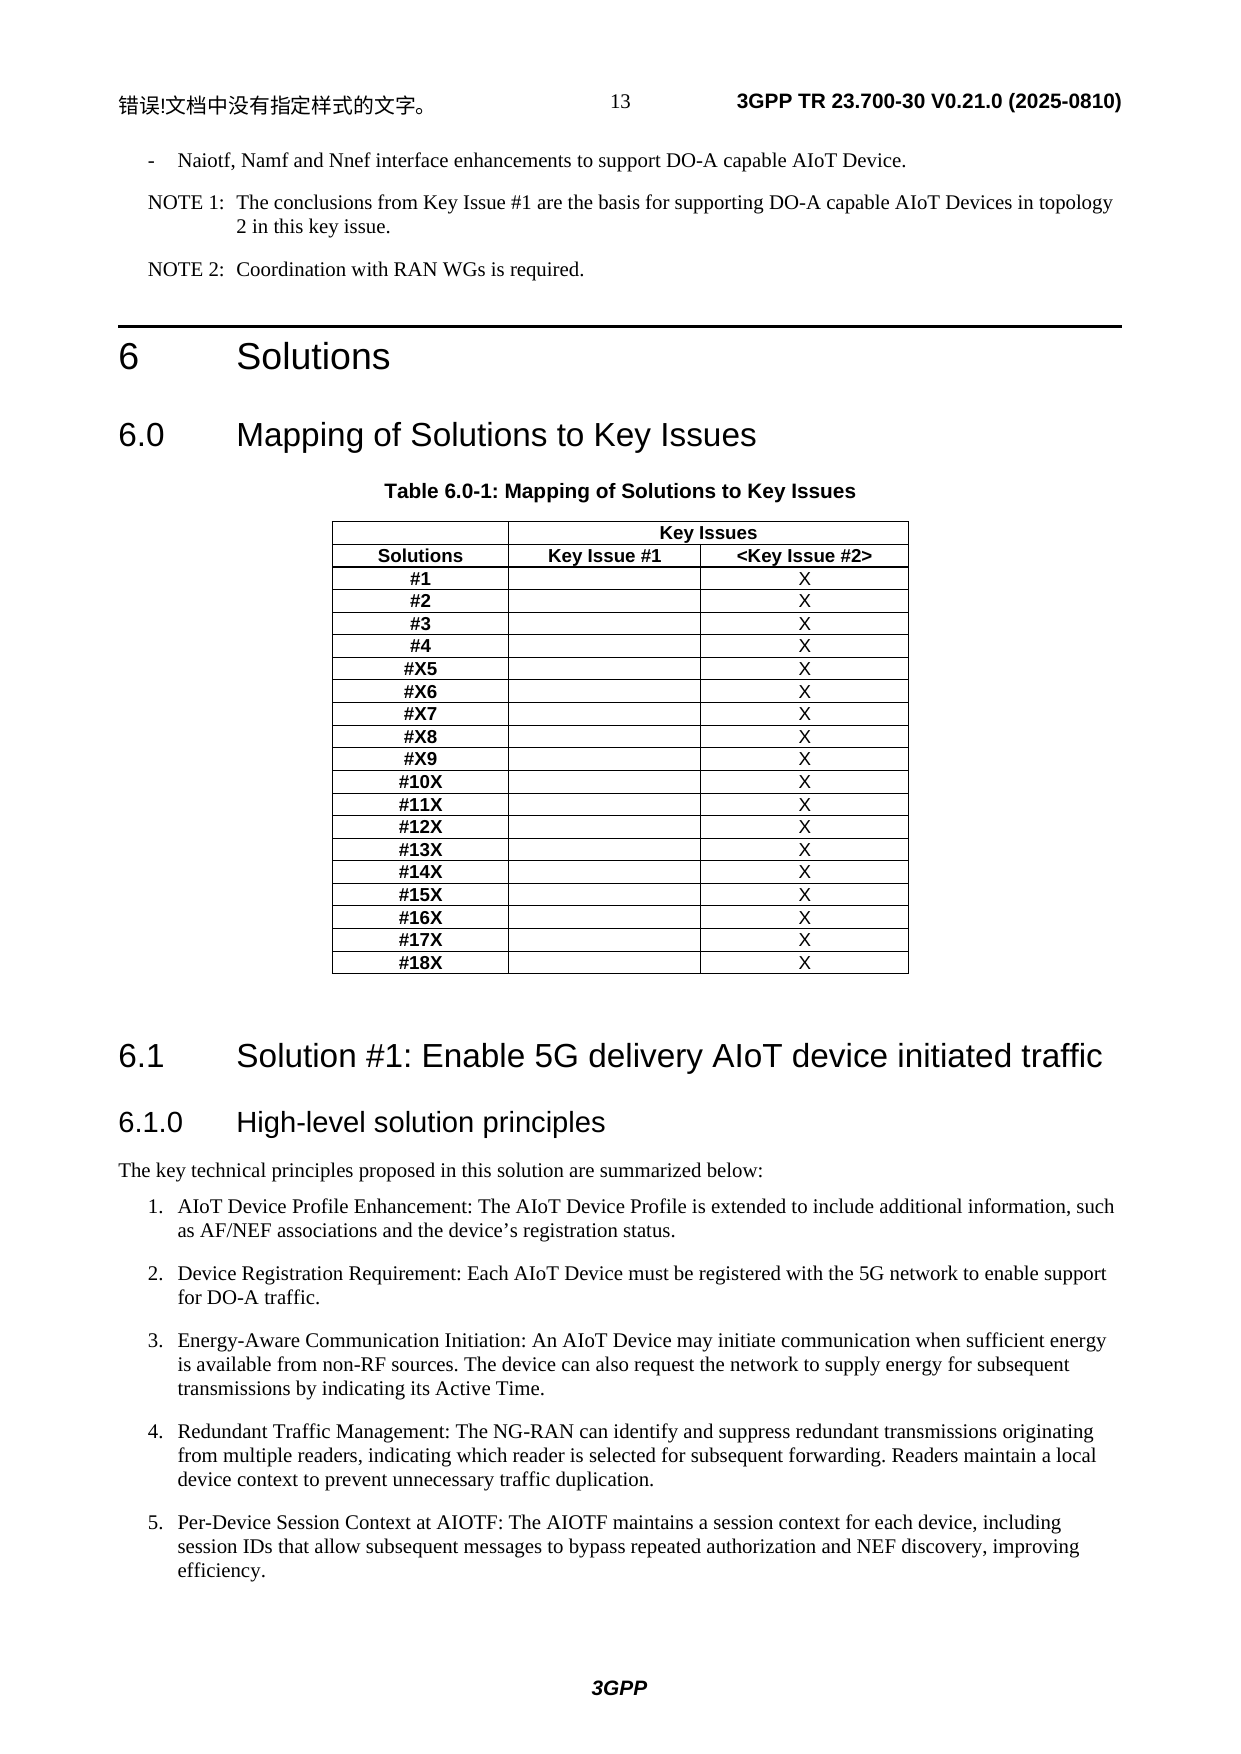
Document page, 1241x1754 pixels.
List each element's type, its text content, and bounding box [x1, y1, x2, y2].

table_cell #1 [333, 568, 508, 589]
table_cell [701, 906, 908, 928]
table_cell [333, 680, 508, 702]
table_cell [333, 726, 508, 747]
table_cell [509, 794, 700, 815]
table_cell [509, 906, 700, 928]
table_cell [701, 839, 908, 860]
table_cell [701, 794, 908, 815]
table_cell [701, 726, 908, 747]
table_cell [509, 861, 700, 883]
text 2. Device Registration Requirement: Each AIoT Device must be registered with the 5G network to enable support for DO-A traffic. [148, 1261, 1122, 1309]
table_cell X [701, 568, 908, 589]
table_cell [701, 748, 908, 770]
table_header Key Issues [509, 522, 908, 544]
table_cell #3 [333, 613, 508, 634]
table_cell [701, 658, 908, 679]
table_cell [509, 929, 700, 951]
subtitle 6.1 Solution #1: Enable 5G delivery AIoT device initiated traffic [118, 1036, 1122, 1074]
text Table 6.0-1: Mapping of Solutions to Key Issues [118, 478, 1122, 502]
table_cell [701, 861, 908, 883]
table_cell [333, 794, 508, 815]
table_cell #2 [333, 590, 508, 612]
table_cell X [701, 590, 908, 612]
table_cell Solutions [333, 545, 508, 566]
table_cell [509, 771, 700, 792]
subtitle 6.1.0 High-level solution principles [118, 1106, 1122, 1139]
table_cell [701, 680, 908, 702]
table_cell [509, 590, 700, 612]
table_cell [509, 816, 700, 838]
table_cell #4 [333, 635, 508, 657]
table_cell [509, 839, 700, 860]
table_cell [701, 952, 908, 973]
table_cell [509, 568, 700, 589]
table_cell [333, 703, 508, 724]
table_cell [701, 703, 908, 724]
table_cell [509, 703, 700, 724]
text NOTE 1: The conclusions from Key Issue #1 are the basis for supporting DO-A capable AIoT Devices in topology 2 in this key issue. [148, 190, 1122, 238]
table_cell [333, 861, 508, 883]
table_cell Key Issue #2 [701, 545, 908, 566]
text The key technical principles proposed in this solution are summarized below: [118, 1158, 1122, 1182]
table_cell [333, 929, 508, 951]
table_cell [333, 771, 508, 792]
table_cell [333, 816, 508, 838]
table_cell [509, 748, 700, 770]
table_cell [509, 635, 700, 657]
table_cell [701, 816, 908, 838]
table_cell [509, 726, 700, 747]
text 1. AIoT Device Profile Enhancement: The AIoT Device Profile is extended to include additional information, such as AF/NEF associations and the device’s registration status. [148, 1194, 1122, 1242]
table_cell [333, 658, 508, 679]
table_cell [509, 658, 700, 679]
table_cell [701, 771, 908, 792]
table_cell [509, 680, 700, 702]
text - Naiotf, Namf and Nnef interface enhancements to support DO-A capable AIoT Device. [148, 147, 1122, 172]
table_cell X [701, 613, 908, 634]
text 3. Energy-Aware Communication Initiation: An AIoT Device may initiate communication when sufficient energy is available from non-RF sources. The device can also request the network to supply energy for subsequent transmissions by indicating its Active Time. [148, 1328, 1122, 1400]
table_cell [333, 839, 508, 860]
subtitle 6 Solutions [118, 328, 1122, 377]
table_cell [701, 884, 908, 905]
table_cell [701, 929, 908, 951]
text 4. Redundant Traffic Management: The NG-RAN can identify and suppress redundant transmissions originating from multiple readers, indicating which reader is selected for subsequent forwarding. Readers maintain a local device context to prevent unnecessary traffic duplication. [148, 1419, 1122, 1491]
table_cell [509, 884, 700, 905]
table_cell [333, 952, 508, 973]
table_cell Key Issue #1 [509, 545, 700, 566]
text 5. Per-Device Session Context at AIOTF: The AIOTF maintains a session context for each device, including session IDs that allow subsequent messages to bypass repeated authorization and NEF discovery, improving efficiency. [148, 1510, 1122, 1582]
table_header [333, 522, 508, 544]
table_cell [333, 906, 508, 928]
table_cell [333, 884, 508, 905]
table_cell X [701, 635, 908, 657]
subtitle 6.0 Mapping of Solutions to Key Issues [118, 415, 1122, 453]
table_cell [509, 613, 700, 634]
text NOTE 2: Coordination with RAN WGs is required. [148, 257, 1122, 281]
table_cell [333, 748, 508, 770]
table_cell [509, 952, 700, 973]
